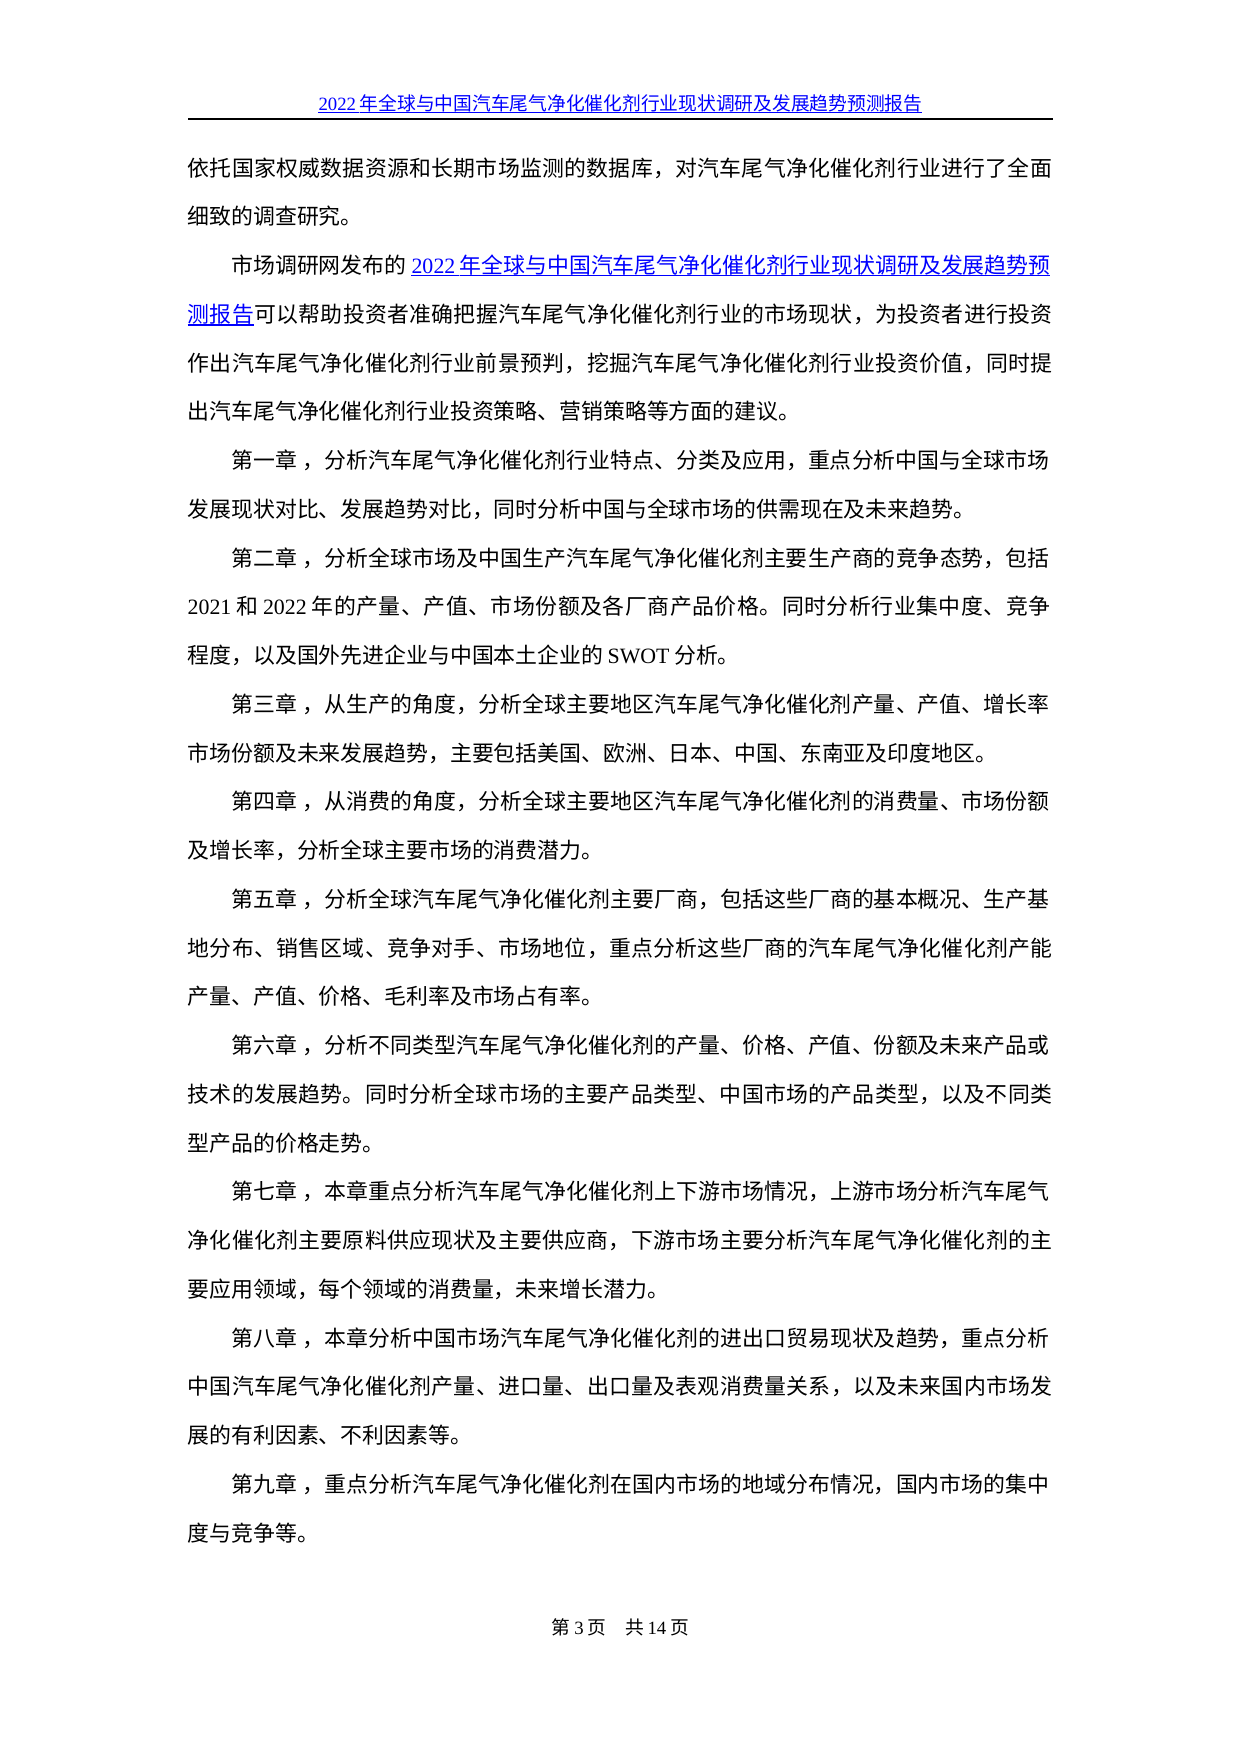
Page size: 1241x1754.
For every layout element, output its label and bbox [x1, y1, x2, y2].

text [187, 150, 1053, 1548]
